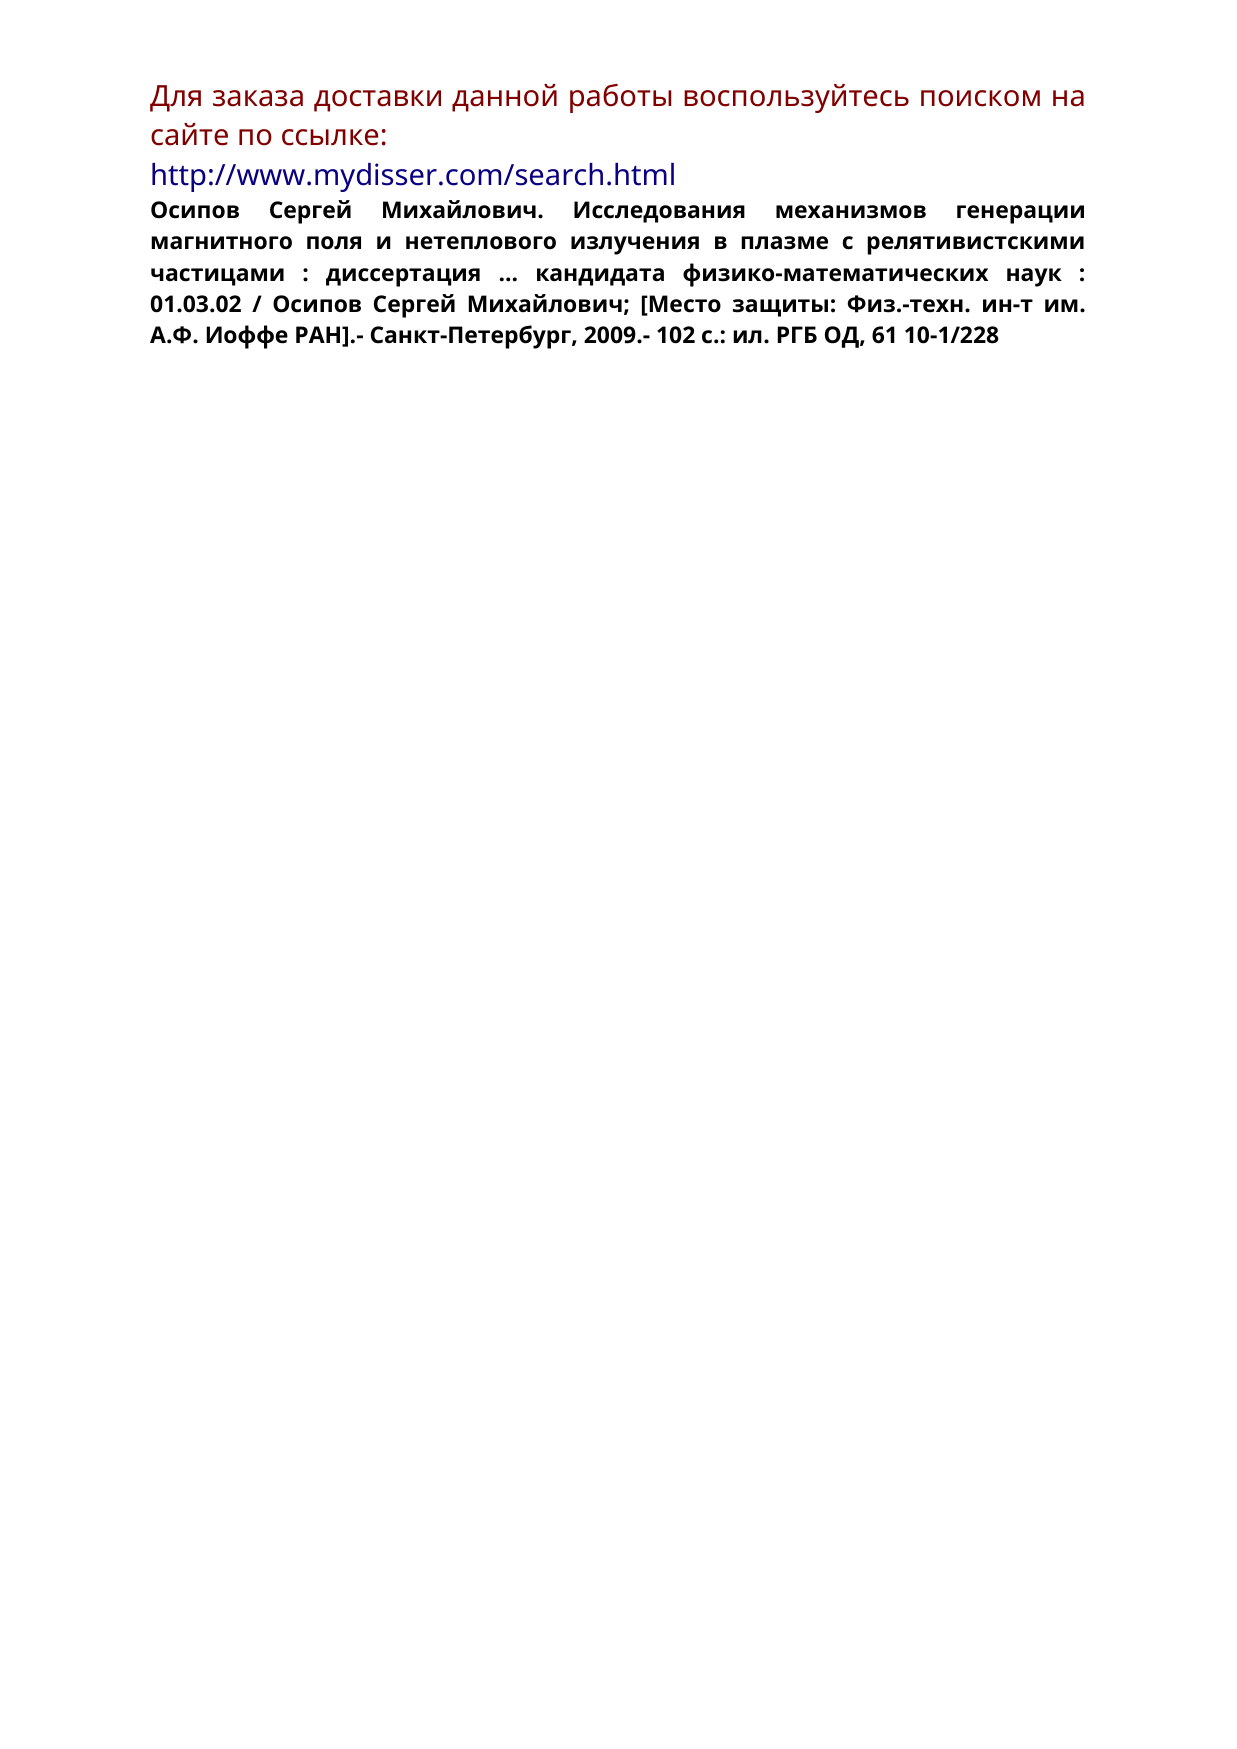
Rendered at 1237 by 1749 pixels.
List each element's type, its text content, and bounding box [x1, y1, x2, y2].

text Осипов Сергей Михайлович. Исследования механизмов генерации магнитного поля и нетеплового излучения в плазме с релятивистскими частицами : диссертация ... кандидата физико-математических наук : 01.03.02 / Осипов Сергей Михайлович; [Место защиты: Физ.-техн. ин-т им. А.Ф. Иоффе РАН].- Санкт-Петербург, 2009.- 102 с.: ил. РГБ ОД, 61 10-1/228 [150, 194, 1086, 350]
